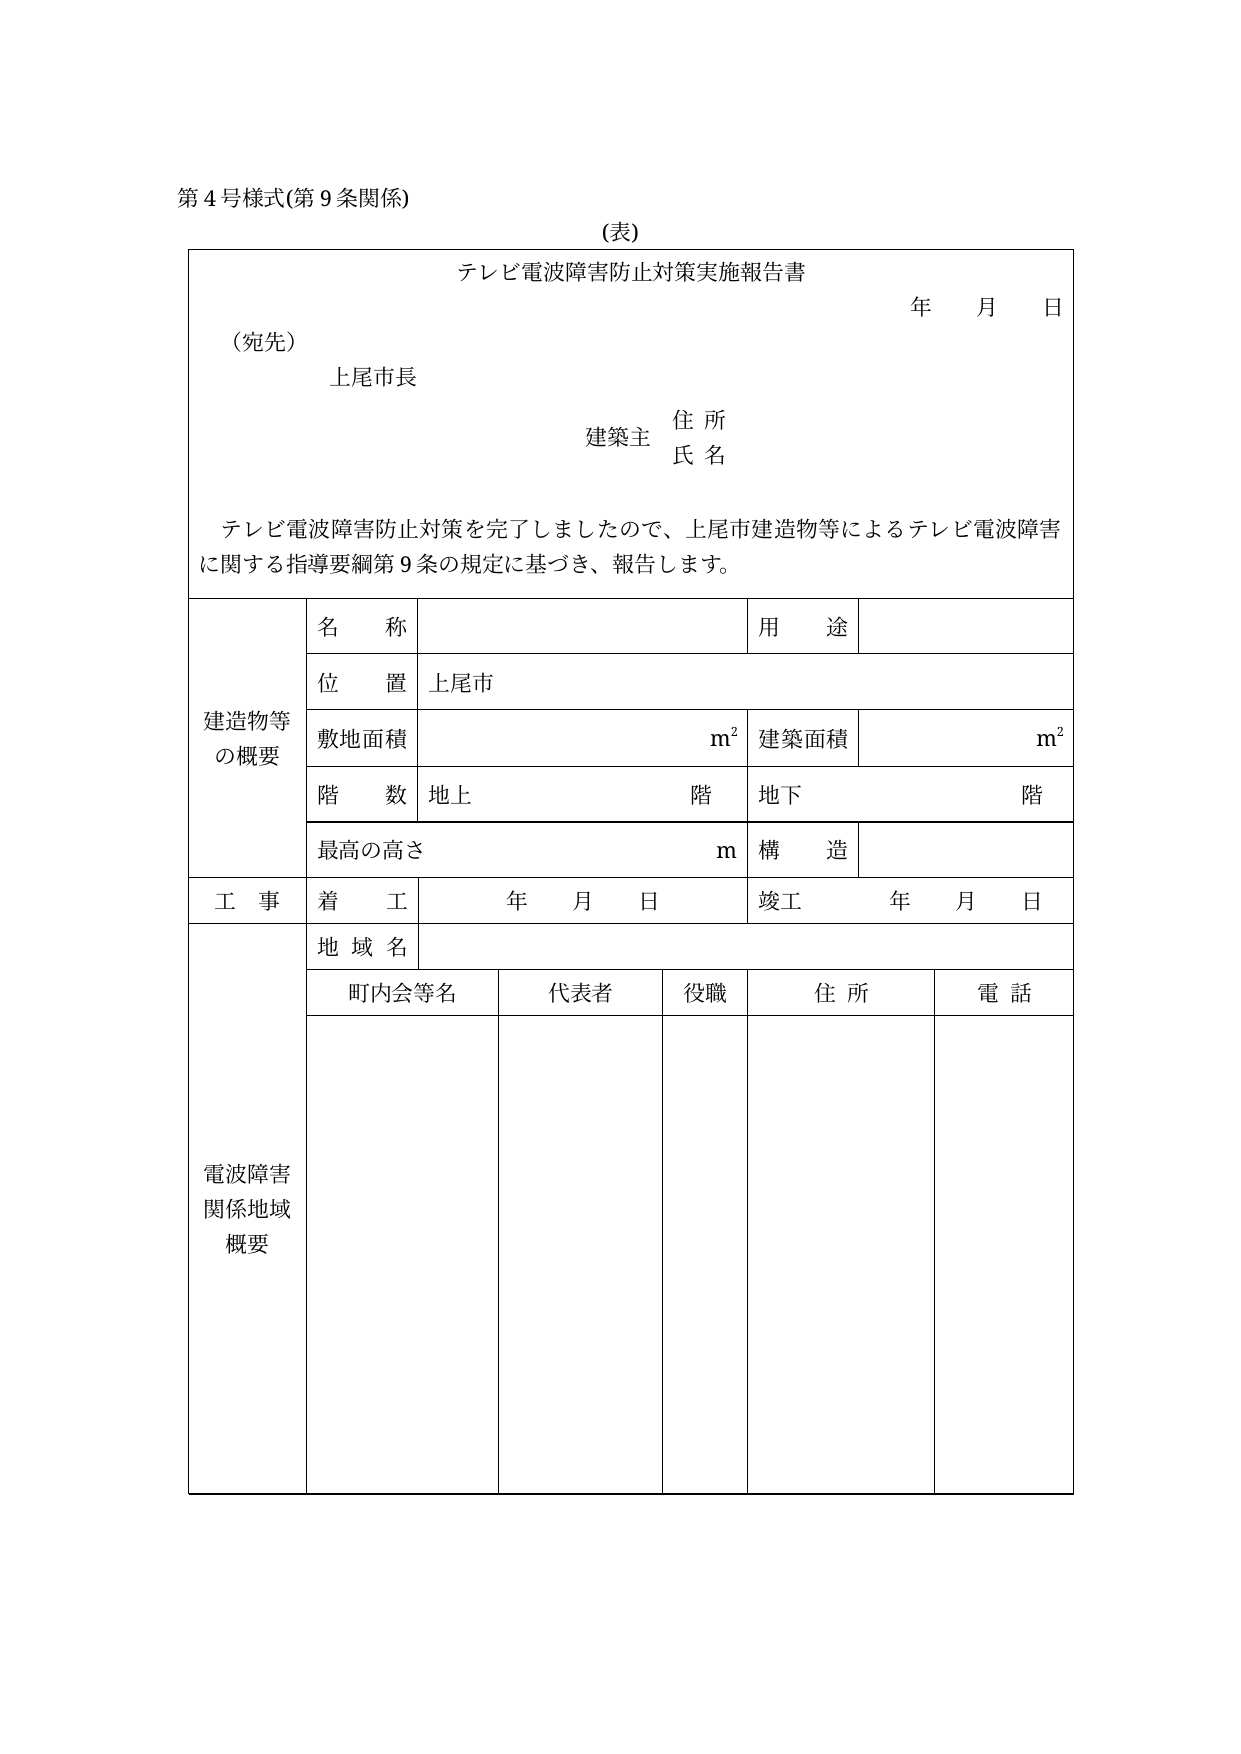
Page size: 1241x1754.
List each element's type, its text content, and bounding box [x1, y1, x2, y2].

table_cell m2 [418, 710, 747, 766]
table_cell 竣工 年 月 日 [748, 878, 1073, 923]
table_cell 代表者 [499, 970, 662, 1015]
table_cell 役職 [663, 970, 747, 1015]
table_cell 地下 階 [748, 767, 1073, 821]
table_cell 年 月 日 [419, 878, 747, 923]
table_cell 建築面積 [748, 710, 858, 766]
table_cell 電波障害関係地域概要 [189, 924, 306, 1493]
table_cell 名称 [307, 599, 417, 653]
table_cell 工事 [189, 878, 306, 923]
table_cell 住所 氏名 [661, 397, 1073, 476]
table_cell 階数 [307, 767, 417, 821]
table_cell 構造 [748, 823, 858, 877]
text (表) [177, 214, 1063, 249]
table_cell [859, 823, 1073, 877]
table_cell [418, 599, 747, 653]
table_cell [935, 1016, 1073, 1493]
table_cell 敷地面積 [307, 710, 417, 766]
table_cell 最高の高さ m [307, 823, 747, 877]
table_cell m2 [859, 710, 1073, 766]
table_cell 用途 [748, 599, 858, 653]
table_cell 住所 [748, 970, 934, 1015]
table_cell [748, 1016, 934, 1493]
table_cell 電話 [935, 970, 1073, 1015]
table_cell 着工 [307, 878, 418, 923]
table_cell [499, 1016, 662, 1493]
table_cell 建造物等の概要 [189, 599, 306, 877]
table_cell [859, 599, 1073, 653]
table_header テレビ電波障害防止対策実施報告書 年 月 日 （宛先） 上尾市長 [189, 250, 1073, 397]
table_cell テレビ電波障害防止対策を完了しましたので、上尾市建造物等によるテレビ電波障害に関する指導要綱第9条の規定に基づき、報告します。 [189, 476, 1073, 597]
table_cell 建築主 [189, 397, 661, 476]
table_cell [307, 1016, 498, 1493]
table_cell 町内会等名 [307, 970, 498, 1015]
text 第4号様式(第9条関係) [177, 179, 1063, 214]
table_cell 地域名 [307, 924, 418, 969]
table_cell [663, 1016, 747, 1493]
table_cell [419, 924, 1073, 969]
table_cell 上尾市 [418, 654, 1073, 709]
table_cell 地上 階 [418, 767, 747, 821]
table_cell 位置 [307, 654, 417, 709]
